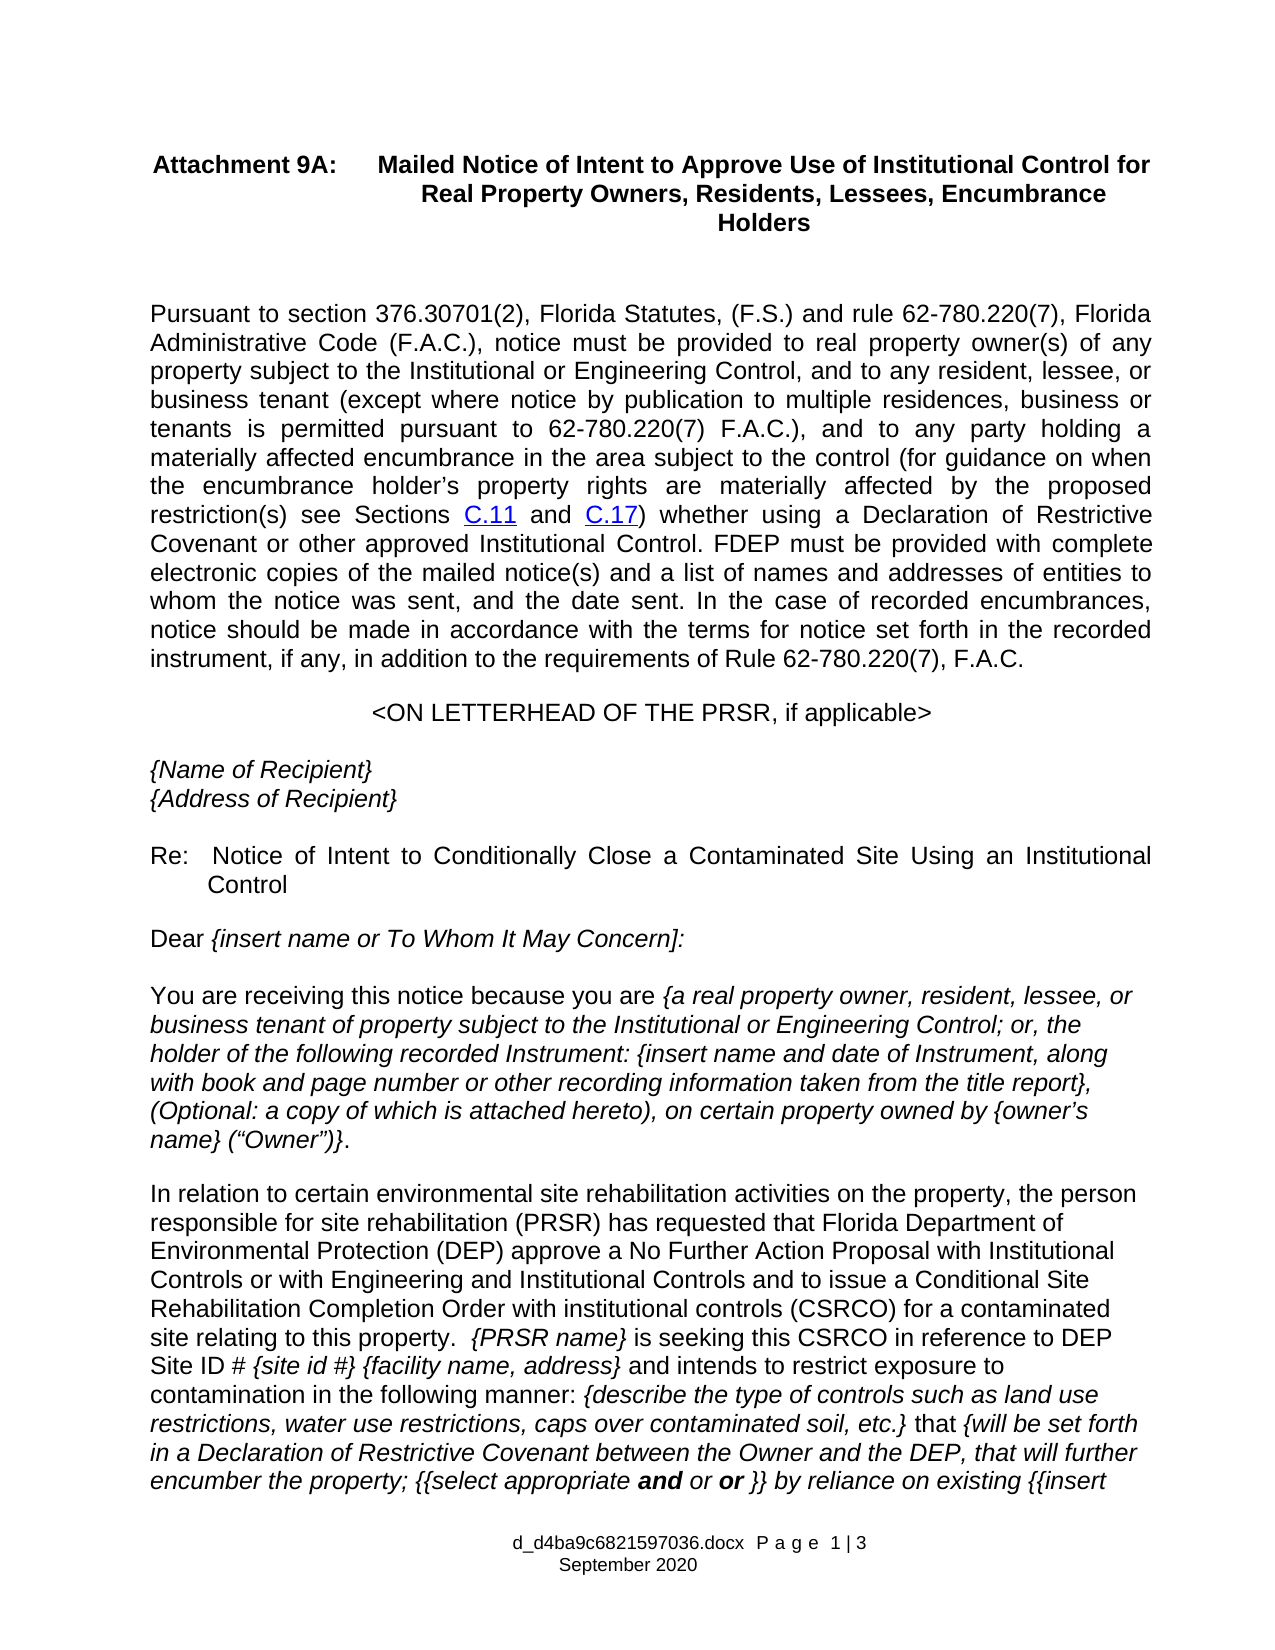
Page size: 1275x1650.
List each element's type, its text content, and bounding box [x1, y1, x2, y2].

text {Address of Recipient} [150, 784, 1153, 812]
text Pursuant to section 376.30701(2), Florida Statutes, (F.S.) and rule 62-780.220(7), Florida Administrative Code (F.A.C.), notice must be provided to real property owner(s) of any property subject to the Institutional or Engineering Control, and to any resident, lessee, or business tenant (except where notice by publication to multiple residences, business or tenants is permitted pursuant to 62-780.220(7) F.A.C.), and to any party holding a materially affected encumbrance in the area subject to the control (for guidance on when the encumbrance holder’s property rights are materially affected by the proposed restriction(s) see Sections C.11 and C.17) whether using a Declaration of Restrictive Covenant or other approved Institutional Control. FDEP must be provided with complete electronic copies of the mailed notice(s) and a list of names and addresses of entities to whom the notice was sent, and the date sent. In the case of recorded encumbrances, notice should be made in accordance with the terms for notice set forth in the recorded instrument, if any, in addition to the requirements of Rule 62-780.220(7), F.A.C. [150, 299, 1153, 672]
text Re: Notice of Intent to Conditionally Close a Contaminated Site Using an Institutional Control [150, 841, 1153, 899]
subtitle Attachment 9A: Mailed Notice of Intent to Approve Use of Institutional Control for Real Property Owners, Residents, Lessees, Encumbrance Holders [150, 150, 1153, 236]
text You are receiving this notice because you are {a real property owner, resident, lessee, or business tenant of property subject to the Institutional or Engineering Control; or, the holder of the following recorded Instrument: {insert name and date of Instrument, along with book and page number or other recording information taken from the title report}, (Optional: a copy of which is attached hereto), on certain property owned by {owner’s name} (“Owner”)}. [150, 981, 1153, 1154]
text {Name of Recipient} [150, 755, 1153, 784]
text <ON LETTERHEAD OF THE PRSR, if applicable> [150, 697, 1153, 726]
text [150, 1179, 1153, 1495]
text Dear {insert name or To Whom It May Concern]: [150, 924, 1153, 952]
